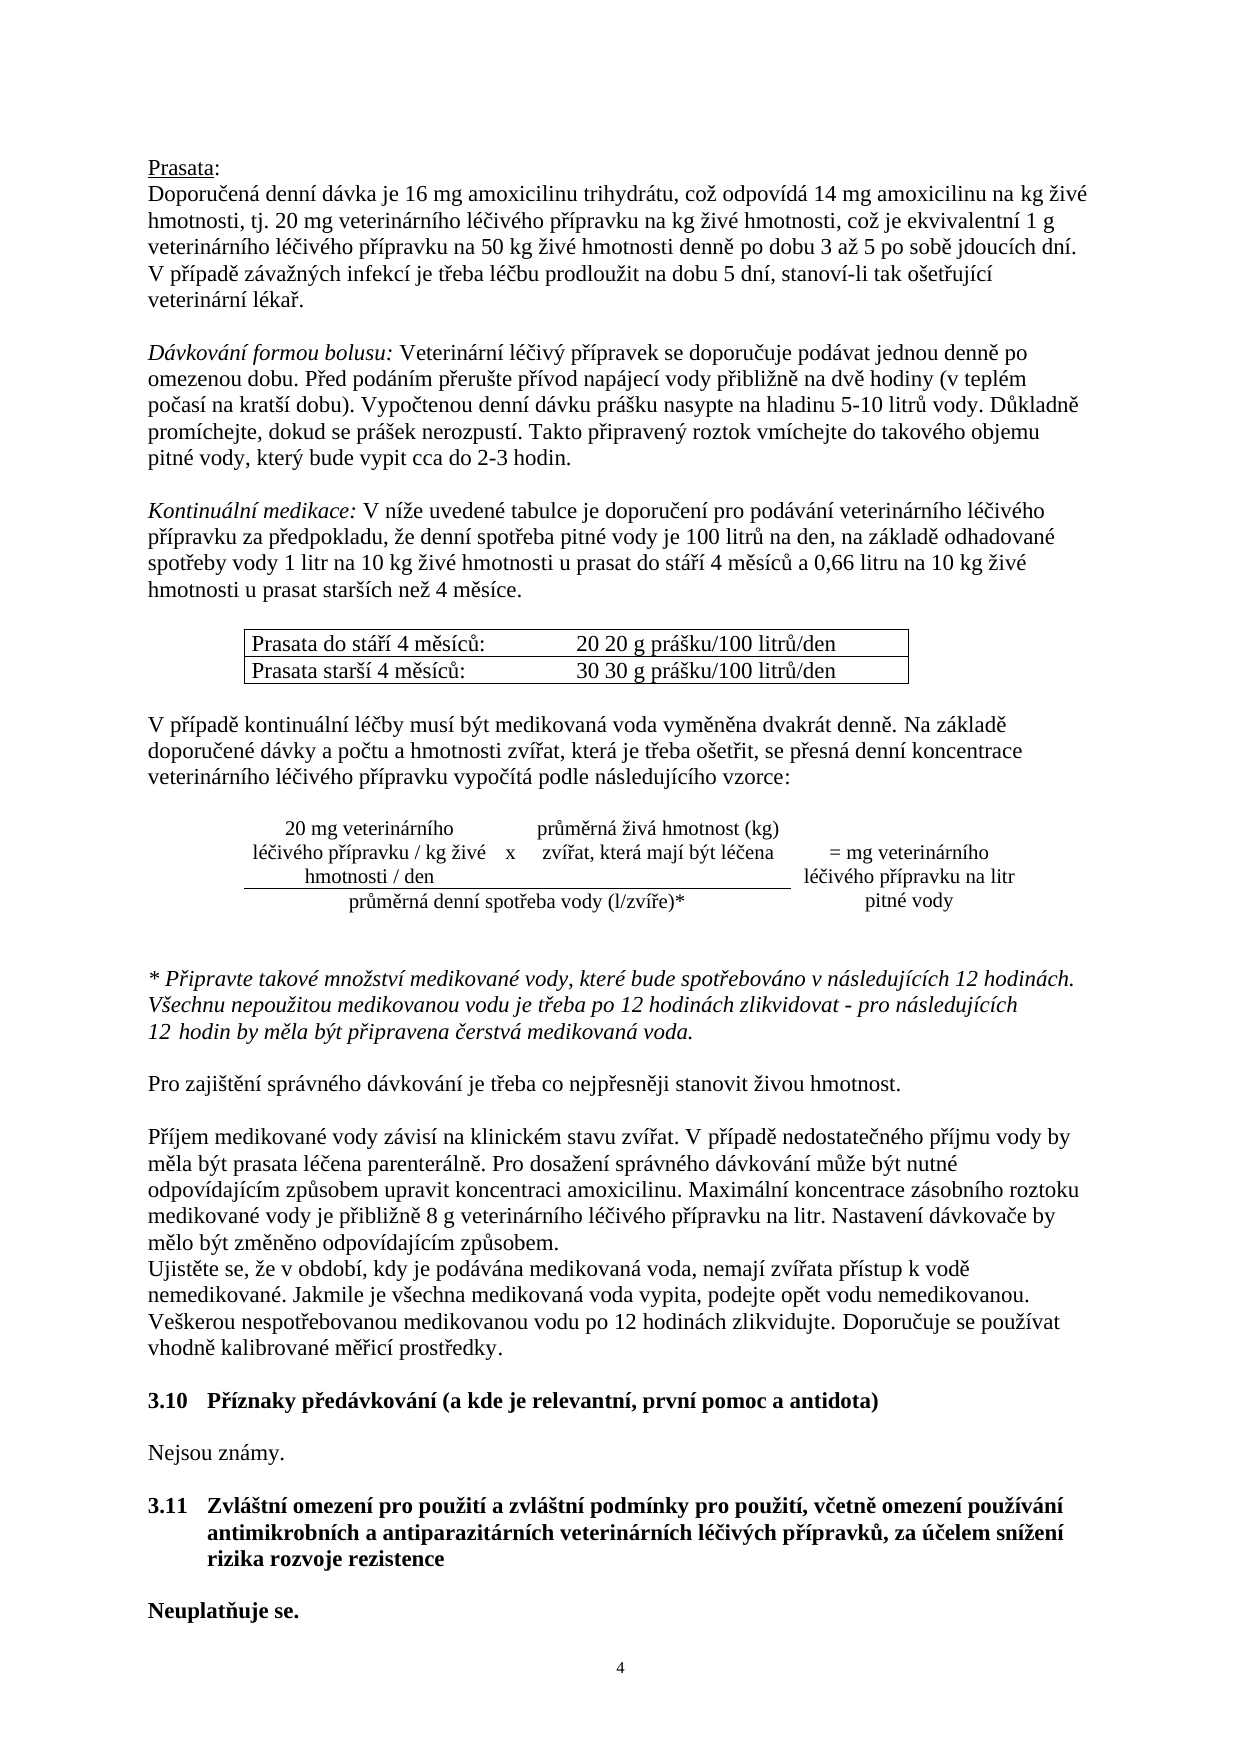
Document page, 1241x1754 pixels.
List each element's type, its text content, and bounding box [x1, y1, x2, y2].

text Příjem medikované vody závisí na klinickém stavu zvířat. V případě nedostatečného příjmu vody by měla být prasata léčena parenterálně. Pro dosažení správného dávkování může být nutné odpovídajícím způsobem upravit koncentraci amoxicilinu. Maximální koncentrace zásobního roztoku medikované vody je přibližně 8 g veterinárního léčivého přípravku na litr. Nastavení dávkovače by mělo být změněno odpovídajícím způsobem. [148, 1123, 1091, 1255]
text Pro zajištění správného dávkování je třeba co nejpřesněji stanovit živou hmotnost. [148, 1071, 1091, 1097]
table_cell Prasata starší 4 měsíců: [245, 657, 569, 683]
table_cell 30 30 g prášku/100 litrů/den [569, 657, 908, 683]
text Nejsou známy. [148, 1439, 1091, 1466]
table_cell průměrná denní spotřeba vody (l/zvíře)* [244, 889, 791, 939]
text Kontinuální medikace: V níže uvedené tabulce je doporučení pro podávání veterinárního léčivého přípravku za předpokladu, že denní spotřeba pitné vody je 100 litrů na den, na základě odhadované spotřeby vody 1 litr na 10 kg živé hmotnosti u prasat do stáří 4 měsíců a 0,66 litru na 10 kg živé hmotnosti u prasat starších než 4 měsíce. [148, 497, 1091, 602]
text 3.11 Zvláštní omezení pro použití a zvláštní podmínky pro použití, včetně omezení používání antimikrobních a antiparazitárních veterinárních léčivých přípravků, za účelem snížení rizika rozvoje rezistence [148, 1492, 1092, 1571]
text 3.10 Příznaky předávkování (a kde je relevantní, první pomoc a antidota) [148, 1387, 1092, 1413]
table_header průměrná živá hmotnost (kg) zvířat, která mají být léčena [526, 816, 791, 888]
text * Připravte takové množství medikované vody, které bude spotřebováno v následujících 12 hodinách. Všechnu nepoužitou medikovanou vodu je třeba po 12 hodinách zlikvidovat - pro následujících 12 hodin by měla být připravena čerstvá medikovaná voda. [148, 965, 1091, 1044]
text Dávkování formou bolusu: Veterinární léčivý přípravek se doporučuje podávat jednou denně po omezenou dobu. Před podáním přerušte přívod napájecí vody přibližně na dvě hodiny (v teplém počasí na kratší dobu). Vypočtenou denní dávku prášku nasypte na hladinu 5-10 litrů vody. Důkladně promíchejte, dokud se prášek nerozpustí. Takto připravený roztok vmíchejte do takového objemu pitné vody, který bude vypit cca do 2-3 hodin. [148, 339, 1091, 470]
table_header Prasata do stáří 4 měsíců: [245, 630, 569, 656]
text Ujistěte se, že v období, kdy je podávána medikovaná voda, nemají zvířata přístup k vodě nemedikované. Jakmile je všechna medikovaná voda vypita, podejte opět vodu nemedikovanou. Veškerou nespotřebovanou medikovanou vodu po 12 hodinách zlikvidujte. Doporučuje se používat vhodně kalibrované měřicí prostředky. [148, 1255, 1091, 1360]
table_header 20 20 g prášku/100 litrů/den [569, 630, 908, 656]
table_header x [496, 816, 526, 888]
table_header = mg veterinárního léčivého přípravku na litr pitné vody [791, 816, 1028, 939]
text Doporučená denní dávka je 16 mg amoxicilinu trihydrátu, což odpovídá 14 mg amoxicilinu na kg živé hmotnosti, tj. 20 mg veterinárního léčivého přípravku na kg živé hmotnosti, což je ekvivalentní 1 g veterinárního léčivého přípravku na 50 kg živé hmotnosti denně po dobu 3 až 5 po sobě jdoucích dní. V případě závažných infekcí je třeba léčbu prodloužit na dobu 5 dní, stanoví-li tak ošetřující veterinární lékař. [148, 181, 1091, 312]
table_header 20 mg veterinárního léčivého přípravku / kg živé hmotnosti / den [244, 816, 496, 888]
text Prasata: [148, 154, 1091, 181]
text Neuplatňuje se. [148, 1598, 1092, 1624]
text V případě kontinuální léčby musí být medikovaná voda vyměněna dvakrát denně. Na základě doporučené dávky a počtu a hmotnosti zvířat, která je třeba ošetřit, se přesná denní koncentrace veterinárního léčivého přípravku vypočítá podle následujícího vzorce: [148, 711, 1091, 790]
